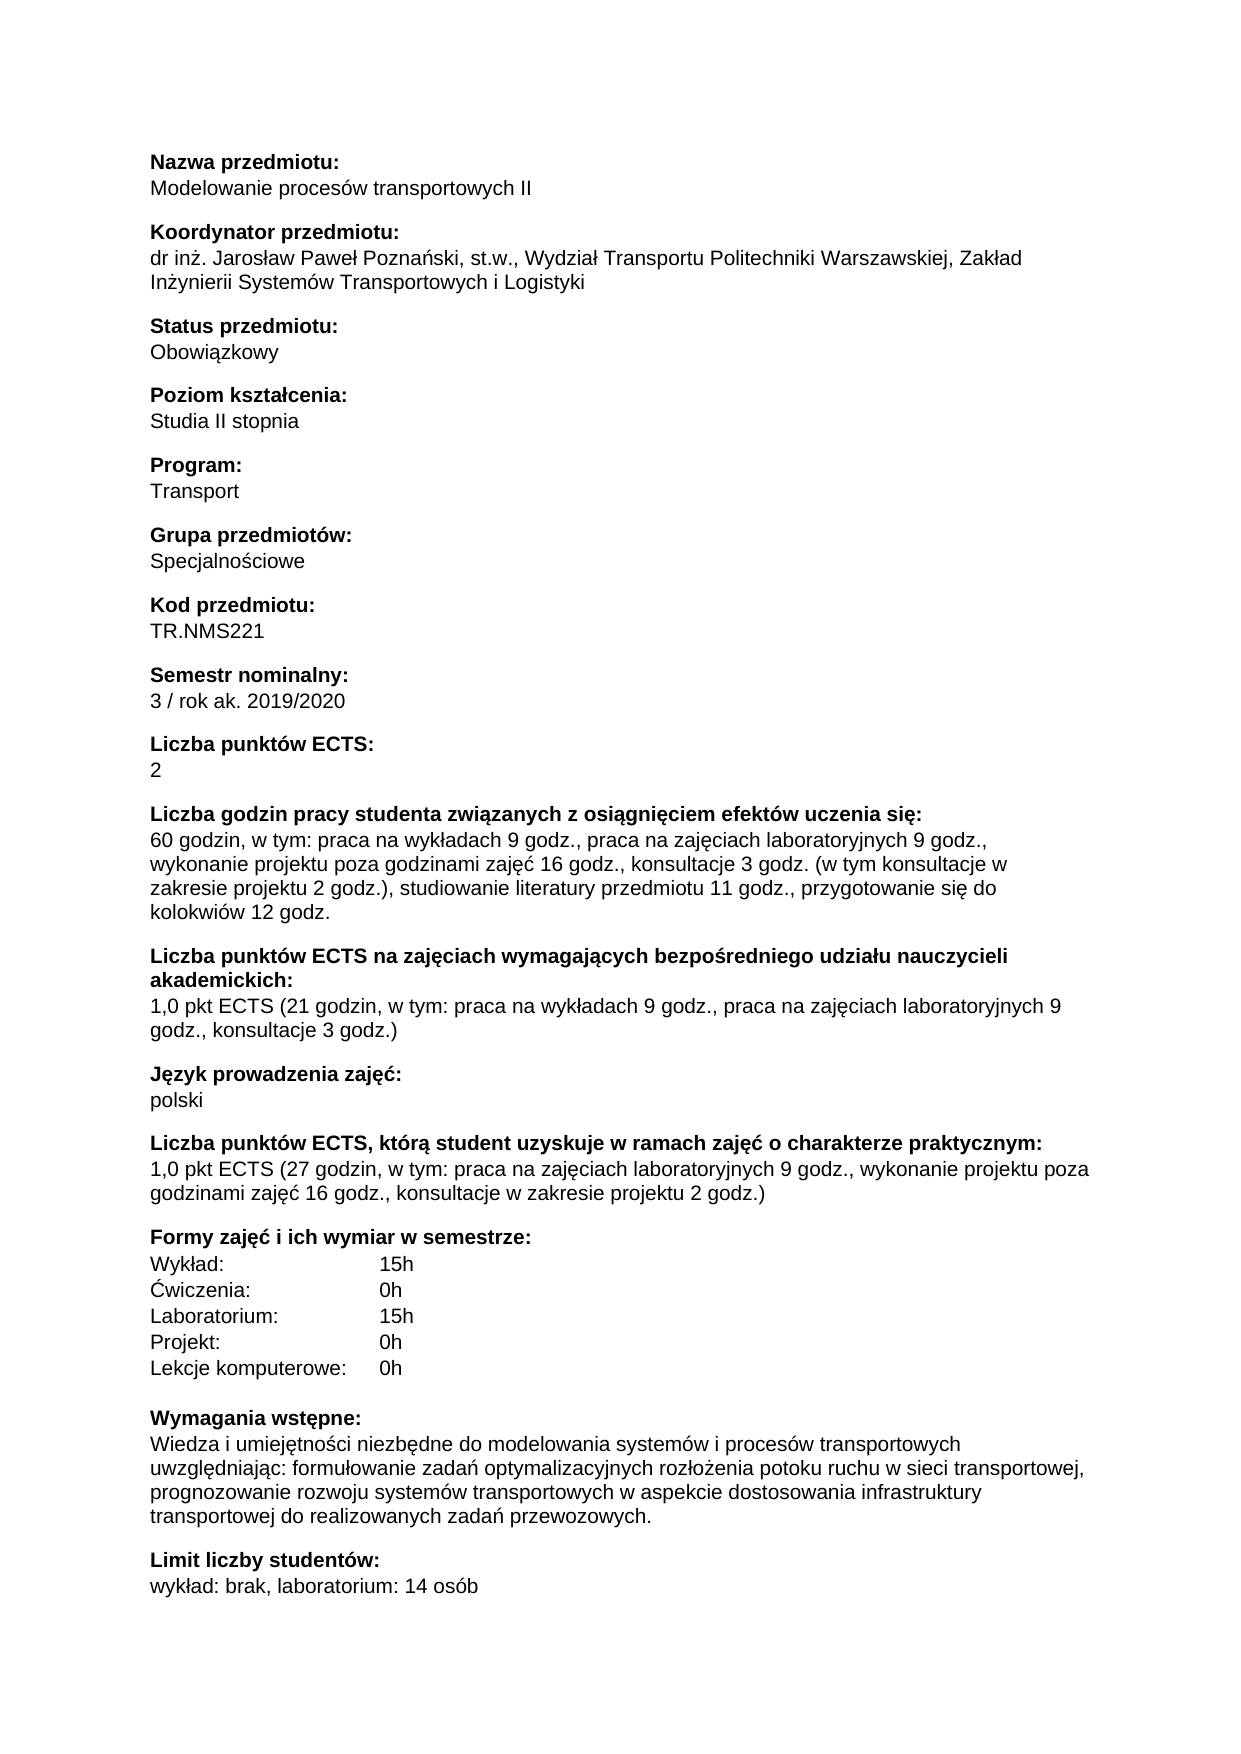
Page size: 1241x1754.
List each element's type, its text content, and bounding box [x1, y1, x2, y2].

text polski [150, 1087, 1090, 1111]
text 1,0 pkt ECTS (21 godzin, w tym: praca na wykładach 9 godz., praca na zajęciach laboratoryjnych 9 godz., konsultacje 3 godz.) [150, 994, 1090, 1042]
text 60 godzin, w tym: praca na wykładach 9 godz., praca na zajęciach laboratoryjnych 9 godz., wykonanie projektu poza godzinami zajęć 16 godz., konsultacje 3 godz. (w tym konsultacje w zakresie projektu 2 godz.), studiowanie literatury przedmiotu 11 godz., przygotowanie się do kolokwiów 12 godz. [150, 828, 1090, 924]
text Koordynator przedmiotu: [150, 220, 1090, 244]
table_cell Ćwiczenia: [140, 1278, 367, 1302]
text Status przedmiotu: [150, 313, 1090, 337]
text Liczba godzin pracy studenta związanych z osiągnięciem efektów uczenia się: [150, 802, 1090, 826]
text Liczba punktów ECTS na zajęciach wymagających bezpośredniego udziału nauczycieli akademickich: [150, 944, 1090, 992]
text Wiedza i umiejętności niezbędne do modelowania systemów i procesów transportowych uwzględniając: formułowanie zadań optymalizacyjnych rozłożenia potoku ruchu w sieci transportowej, prognozowanie rozwoju systemów transportowych w aspekcie dostosowania infrastruktury transportowej do realizowanych zadań przewozowych. [150, 1432, 1090, 1528]
text Kod przedmiotu: [150, 593, 1090, 617]
text Specjalnościowe [150, 549, 1090, 573]
text Transport [150, 479, 1090, 503]
text Nazwa przedmiotu: [150, 150, 1090, 174]
text Limit liczby studentów: [150, 1547, 1090, 1571]
text TR.NMS221 [150, 619, 1090, 643]
text Liczba punktów ECTS: [150, 732, 1090, 756]
text wykład: brak, laboratorium: 14 osób [150, 1573, 1090, 1597]
text Formy zajęć i ich wymiar w semestrze: [150, 1225, 1090, 1249]
table_cell 0h [369, 1328, 597, 1354]
text Program: [150, 453, 1090, 477]
text Liczba punktów ECTS, którą student uzyskuje w ramach zajęć o charakterze praktycznym: [150, 1131, 1090, 1155]
table_cell Laboratorium: [140, 1304, 367, 1328]
text 1,0 pkt ECTS (27 godzin, w tym: praca na zajęciach laboratoryjnych 9 godz., wykonanie projektu poza godzinami zajęć 16 godz., konsultacje w zakresie projektu 2 godz.) [150, 1157, 1090, 1205]
text Semestr nominalny: [150, 662, 1090, 686]
text Wymagania wstępne: [150, 1406, 1090, 1430]
table_header 15h [369, 1252, 597, 1276]
table_cell 15h [369, 1302, 597, 1328]
table_cell Lekcje komputerowe: [140, 1356, 367, 1380]
text Studia II stopnia [150, 409, 1090, 433]
table_cell Projekt: [140, 1330, 367, 1354]
text Grupa przedmiotów: [150, 523, 1090, 547]
text dr inż. Jarosław Paweł Poznański, st.w., Wydział Transportu Politechniki Warszawskiej, Zakład Inżynierii Systemów Transportowych i Logistyki [150, 246, 1090, 294]
table_cell 0h [369, 1276, 597, 1302]
table_header Wykład: [140, 1252, 367, 1276]
text Język prowadzenia zajęć: [150, 1061, 1090, 1085]
text Poziom kształcenia: [150, 383, 1090, 407]
text Obowiązkowy [150, 339, 1090, 363]
table_cell 0h [369, 1354, 597, 1380]
text Modelowanie procesów transportowych II [150, 176, 1090, 200]
text 3 / rok ak. 2019/2020 [150, 688, 1090, 712]
text 2 [150, 758, 1090, 782]
